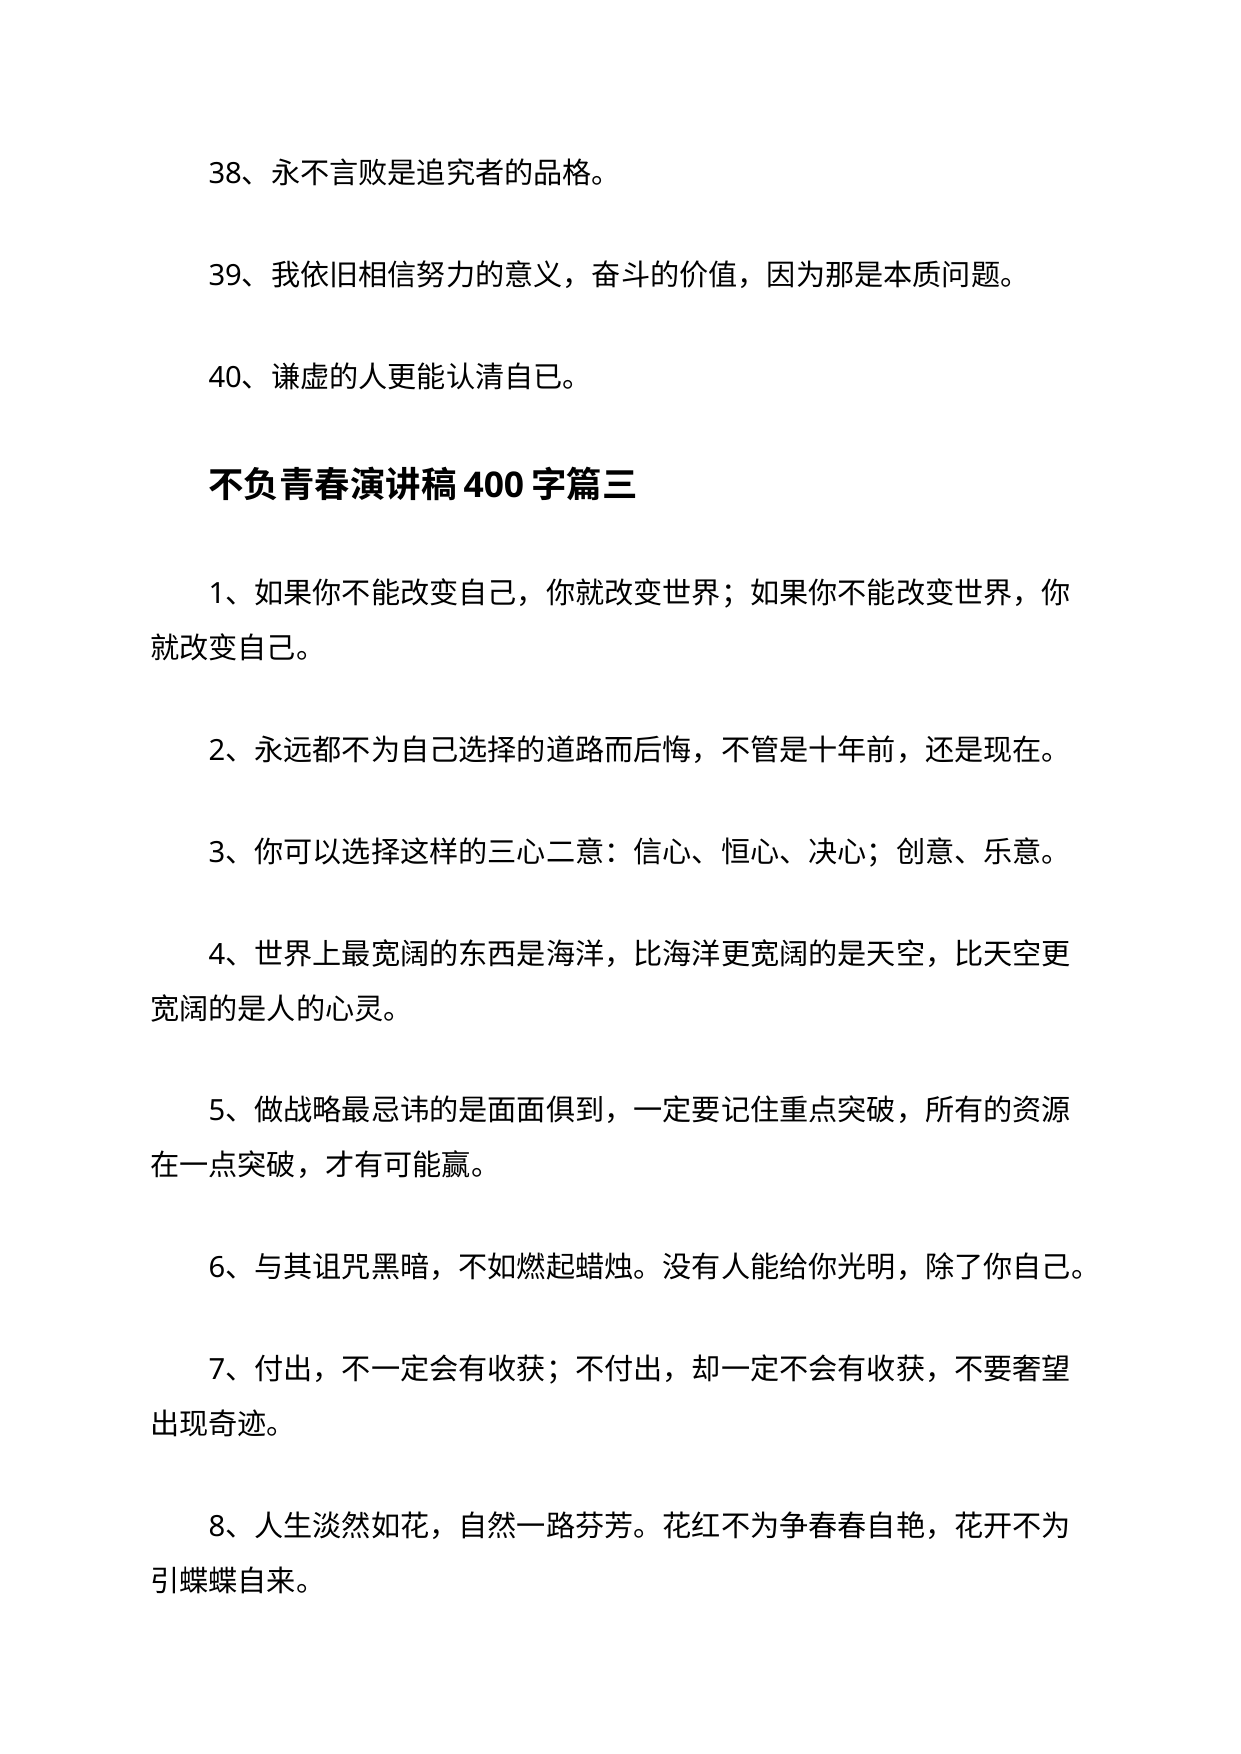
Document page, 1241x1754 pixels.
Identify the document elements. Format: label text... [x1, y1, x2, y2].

text 7、付出，不一定会有收获；不付出，却一定不会有收获，不要奢望出现奇迹。 [150, 1346, 1090, 1443]
text 3、你可以选择这样的三心二意：信心、恒心、决心；创意、乐意。 [150, 828, 1090, 871]
text 1、如果你不能改变自己，你就改变世界；如果你不能改变世界，你就改变自己。 [150, 569, 1090, 667]
text 2、永远都不为自己选择的道路而后悔，不管是十年前，还是现在。 [150, 726, 1090, 769]
text 38、永不言败是追究者的品格。 [150, 150, 1090, 192]
text 4、世界上最宽阔的东西是海洋，比海洋更宽阔的是天空，比天空更宽阔的是人的心灵。 [150, 930, 1090, 1027]
text 39、我依旧相信努力的意义，奋斗的价值，因为那是本质问题。 [150, 252, 1090, 294]
text 6、与其诅咒黑暗，不如燃起蜡烛。没有人能给你光明，除了你自己。 [150, 1244, 1090, 1286]
text 5、做战略最忌讳的是面面俱到，一定要记住重点突破，所有的资源在一点突破，才有可能赢。 [150, 1087, 1090, 1184]
text 不负青春演讲稿400字篇三 [150, 456, 1090, 507]
text 40、谦虚的人更能认清自已。 [150, 354, 1090, 396]
text 8、人生淡然如花，自然一路芬芳。花红不为争春春自艳，花开不为引蝶蝶自来。 [150, 1502, 1090, 1600]
